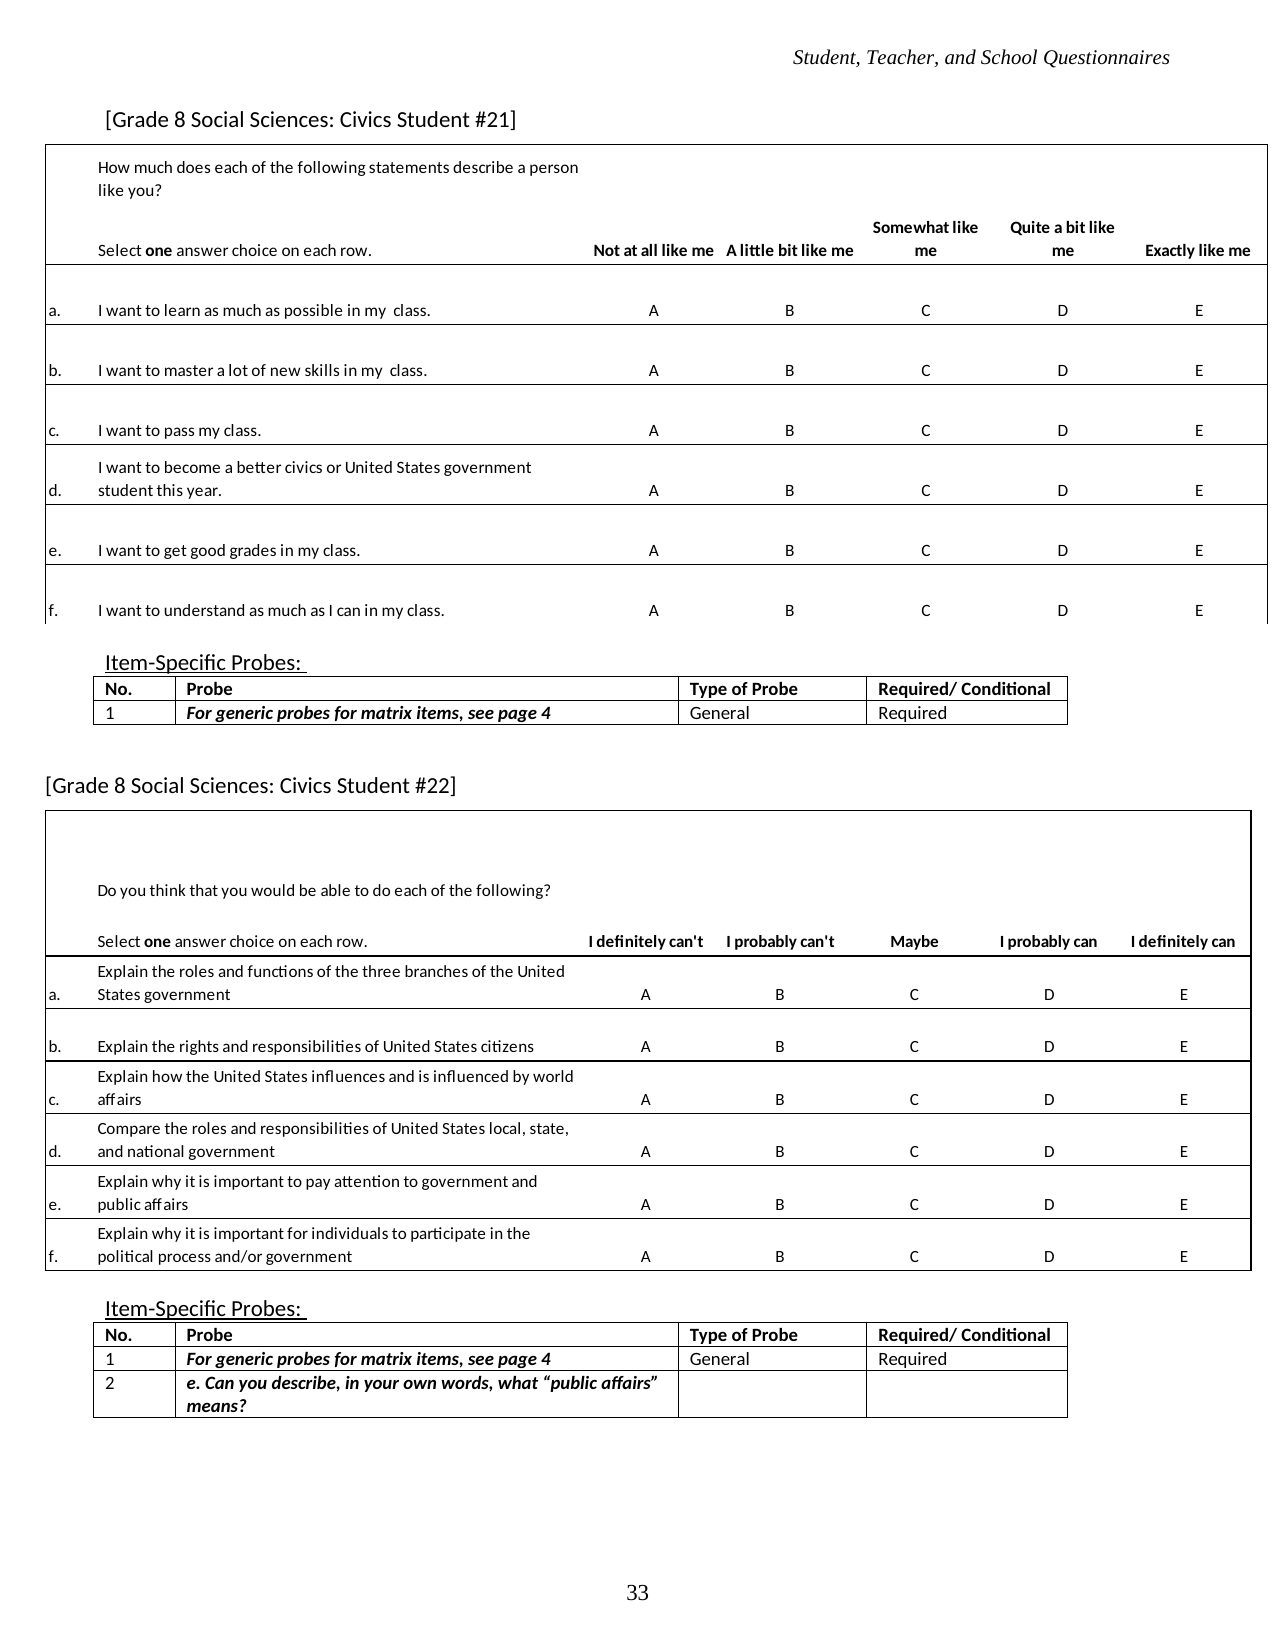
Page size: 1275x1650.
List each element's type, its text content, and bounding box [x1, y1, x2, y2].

text Item-Specific Probes: [105, 1294, 1170, 1322]
table_cell 2 [94, 1371, 175, 1417]
text Item-Specific Probes: [105, 648, 1170, 676]
table_header Required/ Conditional [867, 677, 1067, 700]
table_cell Required [867, 1347, 1067, 1370]
table_cell For generic probes for matrix items, see page 4 [176, 701, 678, 724]
table_header Type of Probe [679, 677, 866, 700]
table_cell General [679, 1347, 866, 1370]
table_cell Required [867, 701, 1067, 724]
table_header Required/ Conditional [867, 1323, 1067, 1346]
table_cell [176, 1347, 678, 1370]
table_cell General [679, 701, 866, 724]
table_header Probe [176, 1323, 678, 1346]
table_cell [679, 1371, 866, 1417]
text [Grade 8 Social Sciences: Civics Student #21] [105, 105, 1170, 133]
table_header Probe [176, 677, 678, 700]
text [Grade 8 Social Sciences: Civics Student #22] [45, 771, 1170, 810]
table_cell 1 [94, 701, 175, 724]
table_cell e. Can you describe, in your own words, what “public affairs” means? [176, 1371, 678, 1417]
table_header No. [94, 1323, 175, 1346]
table_header Type of Probe [679, 1323, 866, 1346]
table_cell 1 [94, 1347, 175, 1370]
table_cell [867, 1371, 1067, 1417]
table_header No. [94, 677, 175, 700]
